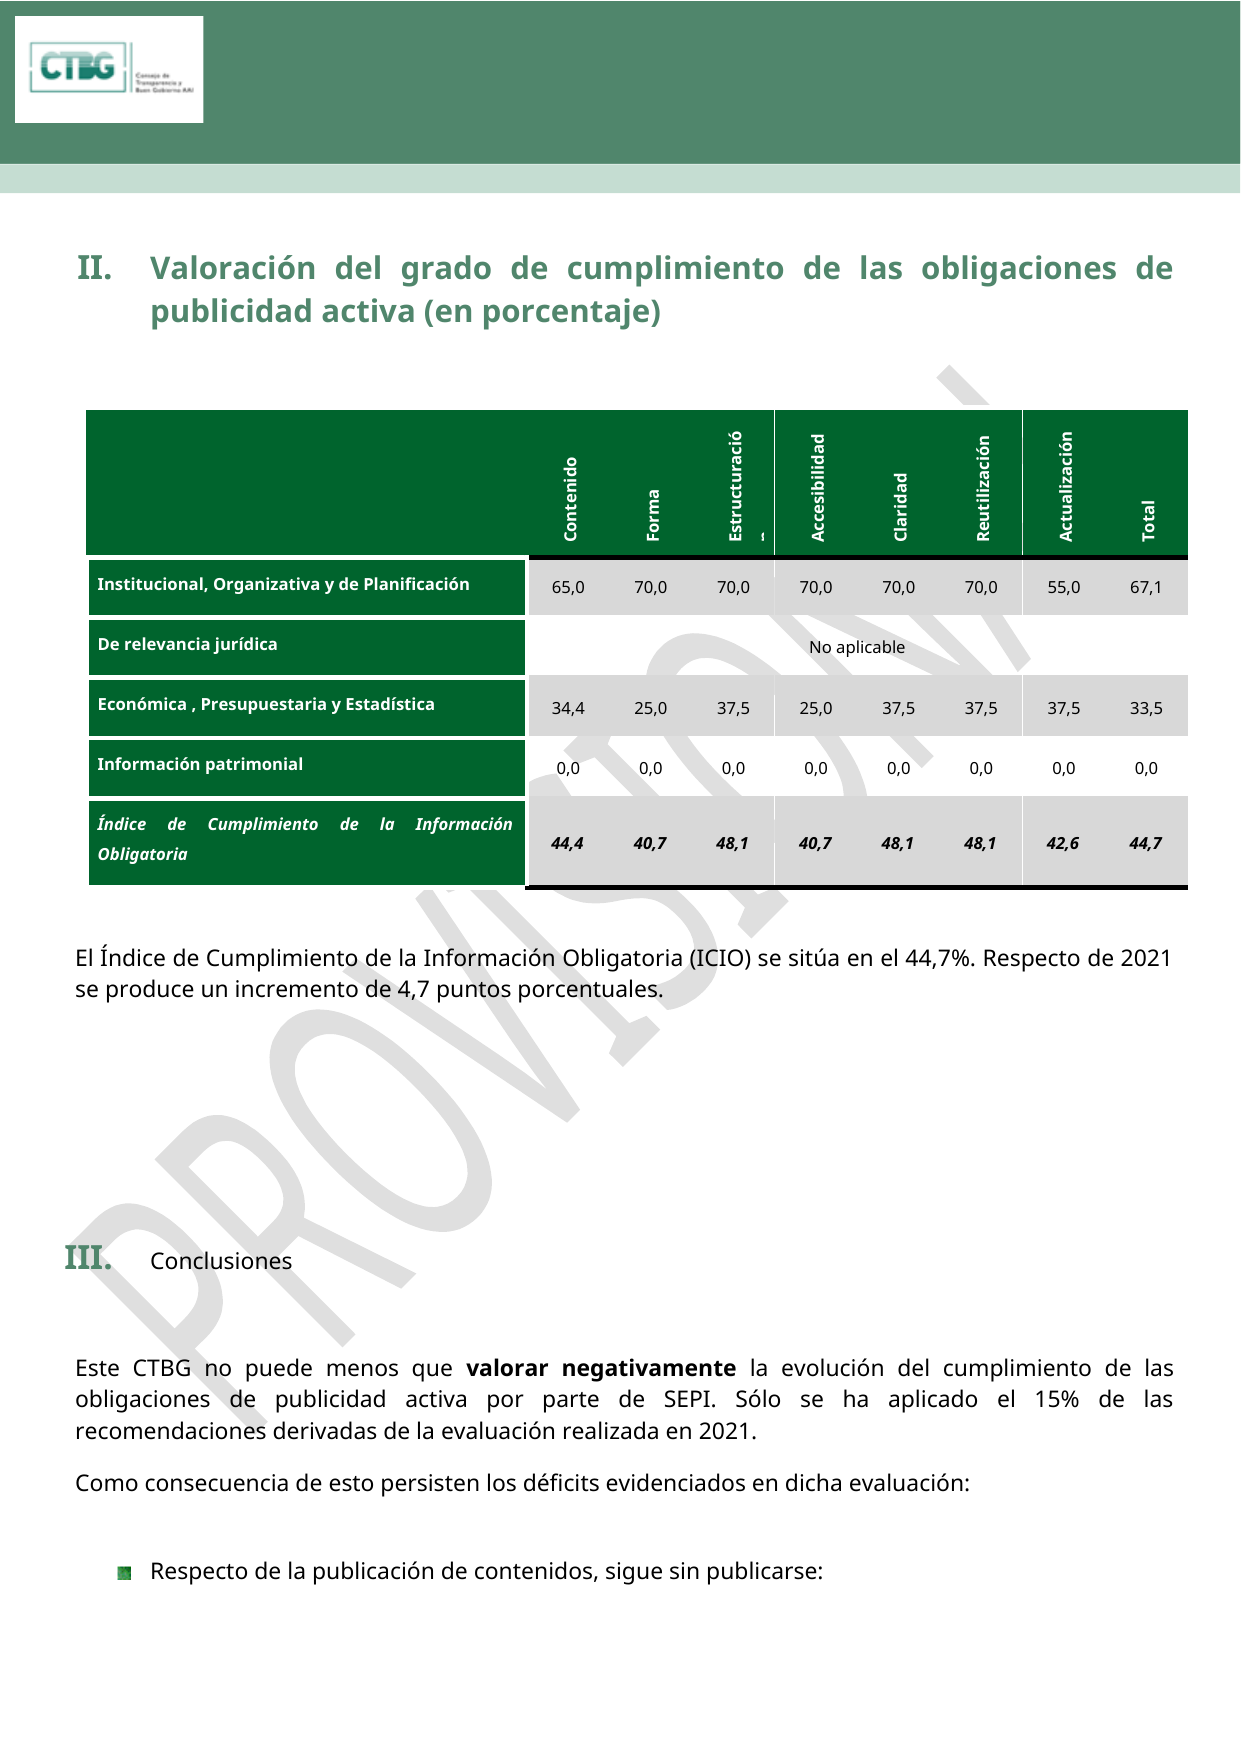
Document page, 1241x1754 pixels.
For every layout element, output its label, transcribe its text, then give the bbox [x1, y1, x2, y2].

table_cell Económica , Presupuestaria y Estadística [89, 680, 525, 736]
table_header Actualización [1023, 410, 1105, 555]
table_cell 40,7 [609, 796, 692, 885]
text El Índice de Cumplimiento de la Información Obligatoria (ICIO) se sitúa en el 44,7%. Respecto de 2021 se produce un incremento de 4,7 puntos porcentuales. [75, 942, 1174, 1005]
table_header Contenido [527, 410, 609, 555]
table_cell 48,1 [940, 796, 1022, 885]
table_cell 48,1 [692, 796, 774, 885]
table_cell 0,0 [940, 736, 1022, 796]
table_cell 37,5 [692, 675, 774, 736]
table_cell 70,0 [940, 560, 1022, 615]
table_header Accesibilidad [775, 410, 857, 555]
table_cell 70,0 [775, 560, 857, 615]
table_cell 48,1 [857, 796, 940, 885]
table_cell 70,0 [857, 560, 940, 615]
table_header Estructuración [692, 410, 774, 555]
table_header Total [1105, 410, 1188, 555]
table_cell 0,0 [1105, 736, 1188, 796]
text Este CTBG no puede menos que valorar negativamente la evolución del cumplimiento de las obligaciones de publicidad activa por parte de SEPI. Sólo se ha aplicado el 15% de las recomendaciones derivadas de la evaluación realizada en 2021. [75, 1352, 1174, 1446]
table_cell Institucional, Organizativa y de Planificación [89, 560, 525, 615]
table_cell 25,0 [775, 675, 857, 736]
table_cell 37,5 [940, 675, 1022, 736]
table_cell 0,0 [775, 736, 857, 796]
table_cell 25,0 [609, 675, 692, 736]
table_header Forma [609, 410, 692, 555]
table_cell 0,0 [692, 736, 774, 796]
table_cell 0,0 [1023, 736, 1105, 796]
table_header [86, 410, 527, 555]
list Respecto de la publicación de contenidos, sigue sin publicarse: [112, 1555, 1174, 1586]
table_cell 34,4 [529, 675, 609, 736]
table_cell 37,5 [857, 675, 940, 736]
table_cell Índice de Cumplimiento de la Información Obligatoria [89, 801, 525, 885]
table_cell 44,7 [1105, 796, 1188, 885]
table_cell 40,7 [775, 796, 857, 885]
table_header Reutilización [940, 410, 1022, 555]
table_cell De relevancia jurídica [89, 620, 525, 675]
table_cell 65,0 [529, 560, 609, 615]
table_cell 67,1 [1105, 560, 1188, 615]
table_cell 55,0 [1023, 560, 1105, 615]
table_cell 70,0 [609, 560, 692, 615]
table_cell No aplicable [529, 615, 1188, 675]
table_header Claridad [857, 410, 940, 555]
table_cell 42,6 [1023, 796, 1105, 885]
picture [113, 1562, 131, 1580]
text Como consecuencia de esto persisten los déficits evidenciados en dicha evaluación: [75, 1467, 1174, 1498]
table_cell 37,5 [1023, 675, 1105, 736]
table_cell 70,0 [692, 560, 774, 615]
table_cell 44,4 [529, 796, 609, 885]
table_cell 33,5 [1105, 675, 1188, 736]
table_cell 0,0 [609, 736, 692, 796]
table_cell 0,0 [857, 736, 940, 796]
table_cell Información patrimonial [89, 740, 525, 796]
table_cell 0,0 [529, 736, 609, 796]
